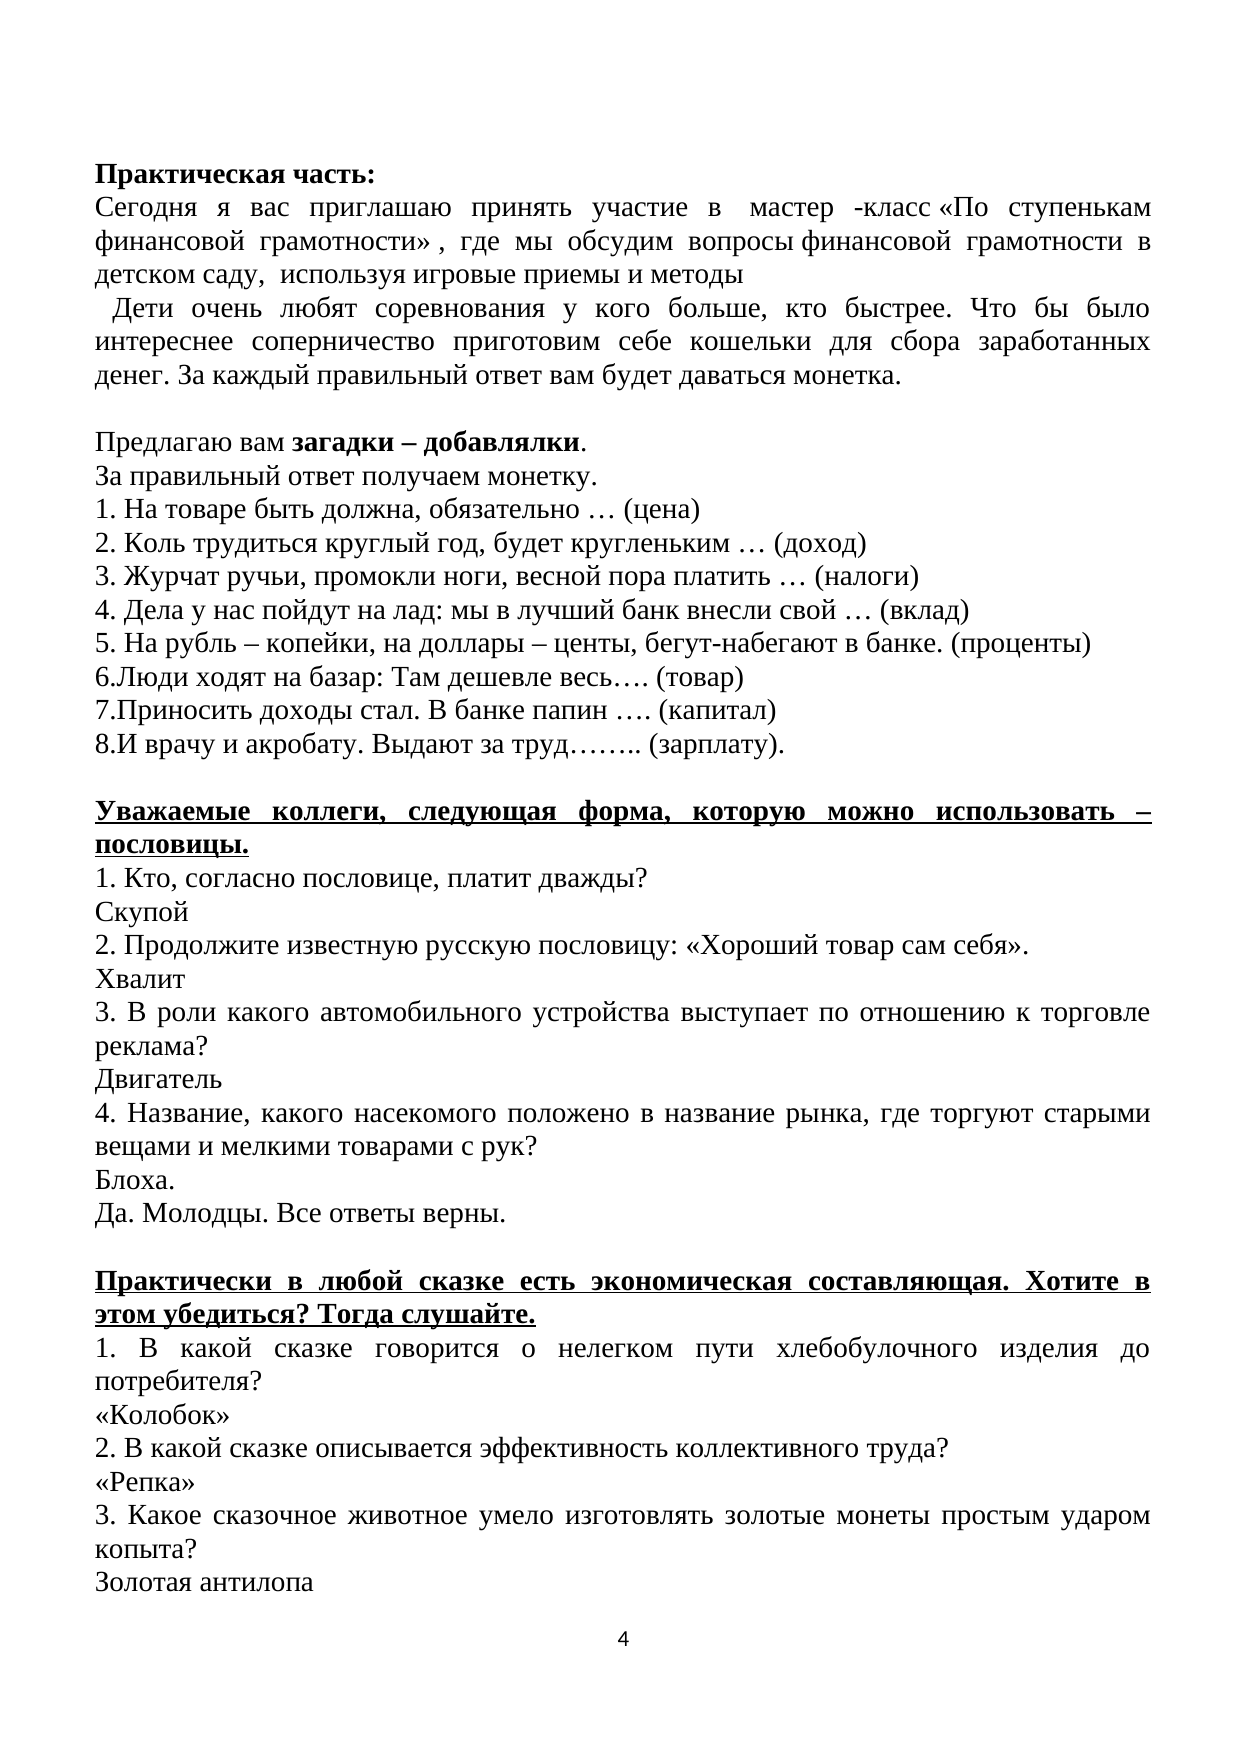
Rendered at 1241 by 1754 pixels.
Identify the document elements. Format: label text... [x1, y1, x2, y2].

text 1. На товаре быть должна, обязательно … (цена) [94, 491, 1152, 525]
text Уважаемые коллеги, следующая форма, которую можно использовать – пословицы. [94, 823, 1152, 860]
text 4. Название, какого насекомого положено в название рынка, где торгуют старыми вещами и мелкими товарами с рук? [94, 1095, 1152, 1162]
text «Колобок» [94, 1397, 1152, 1430]
text 3. Журчат ручьи, промокли ноги, весной пора платить … (налоги) [94, 558, 1152, 592]
text Хвалит [94, 961, 1152, 994]
text Двигатель [94, 1061, 1152, 1095]
text Скупой [94, 894, 1152, 927]
text 2. В какой сказке описывается эффективность коллективного труда? [94, 1430, 1152, 1464]
text Да. Молодцы. Все ответы верны. [94, 1196, 1152, 1229]
text 6.Люди ходят на базар: Там дешевле весь…. (товар) [94, 659, 1152, 692]
text 2. Коль трудиться круглый год, будет кругленьким … (доход) [94, 525, 1152, 558]
text Дети очень любят соревнования у кого больше, кто быстрее. Что бы было интереснее соперничество приготовим себе кошельки для сбора заработанных денег. За каждый правильный ответ вам будет даваться монетка. [94, 290, 1152, 391]
text Золотая антилопа [94, 1564, 1152, 1598]
text 7.Приносить доходы стал. В банке папин …. (капитал) [94, 692, 1152, 726]
text 3. В роли какого автомобильного устройства выступает по отношению к торговле реклама? [94, 994, 1152, 1061]
text Блоха. [94, 1162, 1152, 1196]
text «Репка» [94, 1464, 1152, 1497]
text 1. Кто, согласно пословице, платит дважды? [94, 860, 1152, 894]
text За правильный ответ получаем монетку. [94, 458, 1152, 491]
text 4. Дела у нас пойдут на лад: мы в лучший банк внесли свой … (вклад) [94, 592, 1152, 625]
text 1. В какой сказке говорится о нелегком пути хлебобулочного изделия до потребителя? [94, 1330, 1152, 1397]
text Предлагаю вам загадки – добавлялки. [94, 424, 1152, 458]
text Практическая часть: [94, 156, 1152, 189]
text 3. Какое сказочное животное умело изготовлять золотые монеты простым ударом копыта? [94, 1497, 1152, 1564]
text 8.И врачу и акробату. Выдают за труд…….. (зарплату). [94, 726, 1152, 759]
text Практически в любой сказке есть экономическая составляющая. Хотите в этом убедиться? Тогда слушайте. [94, 1263, 1152, 1330]
text Сегодня я вас приглашаю принять участие в мастер -класс «По ступенькам финансовой грамотности» , где мы обсудим вопросы финансовой грамотности в детском саду, используя игровые приемы и методы [94, 189, 1152, 290]
text Уважаемые коллеги, следующая форма, которую можно использовать – пословицы. [94, 793, 1152, 822]
text 2. Продолжите известную русскую пословицу: «Хороший товар сам себя». [94, 927, 1152, 961]
text 5. На рубль – копейки, на доллары – центы, бегут-набегают в банке. (проценты) [94, 625, 1152, 659]
